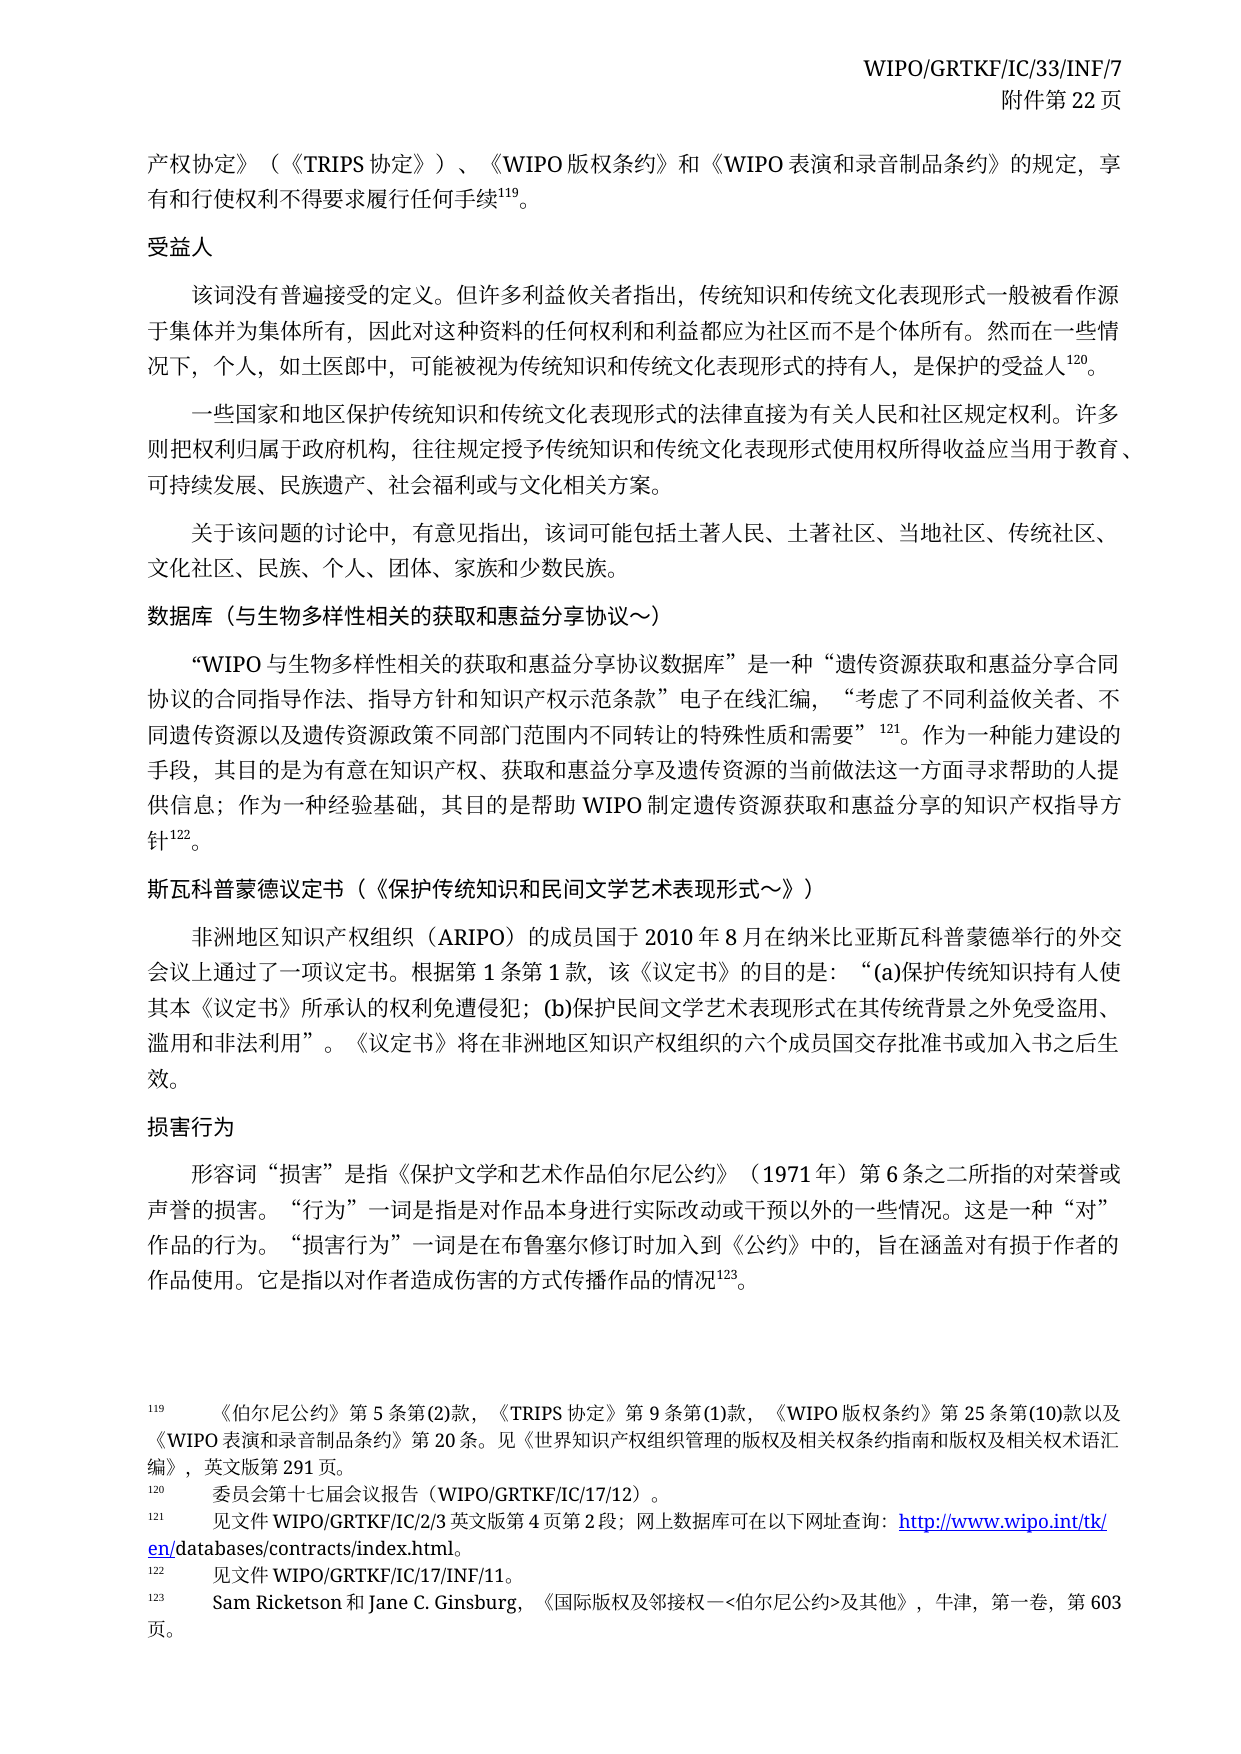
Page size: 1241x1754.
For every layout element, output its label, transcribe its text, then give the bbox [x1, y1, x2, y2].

text “WIPO与生物多样性相关的获取和惠益分享协议数据库”是一种“遗传资源获取和惠益分享合同协议的合同指导作法、指导方针和知识产权示范条款”电子在线汇编，“考虑了不同利益攸关者、不同遗传资源以及遗传资源政策不同部门范围内不同转让的特殊性质和需要”。作为一种能力建设的手段，其目的是为有意在知识产权、获取和惠益分享及遗传资源的当前做法这一方面寻求帮助的人提供信息；作为一种经验基础，其目的是帮助WIPO制定遗传资源获取和惠益分享的知识产权指导方针。 [148, 643, 1122, 856]
text 关于该问题的讨论中，有意见指出，该词可能包括土著人民、土著社区、当地社区、传统社区、文化社区、民族、个人、团体、家族和少数民族。 [148, 512, 1122, 583]
text 受益人 [148, 227, 1122, 262]
text 一些国家和地区保护传统知识和传统文化表现形式的法律直接为有关人民和社区规定权利。许多则把权利归属于政府机构，往往规定授予传统知识和传统文化表现形式使用权所得收益应当用于教育、可持续发展、民族遗产、社会福利或与文化相关方案。 [148, 393, 1122, 499]
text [148, 143, 1122, 214]
text 数据库（与生物多样性相关的获取和惠益分享协议～） [148, 595, 1122, 631]
text 形容词“损害”是指《保护文学和艺术作品伯尔尼公约》（1971年）第6条之二所指的对荣誉或声誉的损害。“行为”一词是指是对作品本身进行实际改动或干预以外的一些情况。这是一种“对”作品的行为。“损害行为”一词是在布鲁塞尔修订时加入到《公约》中的，旨在涵盖对有损于作者的作品使用。它是指以对作者造成伤害的方式传播作品的情况。 [148, 1154, 1122, 1295]
text 损害行为 [148, 1106, 1122, 1141]
text 该词没有普遍接受的定义。但许多利益攸关者指出，传统知识和传统文化表现形式一般被看作源于集体并为集体所有，因此对这种资料的任何权利和利益都应为社区而不是个体所有。然而在一些情况下，个人，如土医郎中，可能被视为传统知识和传统文化表现形式的持有人，是保护的受益人。 [148, 274, 1122, 381]
text 非洲地区知识产权组织（ARIPO）的成员国于2010年8月在纳米比亚斯瓦科普蒙德举行的外交会议上通过了一项议定书。根据第1条第1款，该《议定书》的目的是：“(a)保护传统知识持有人使其本《议定书》所承认的权利免遭侵犯；(b)保护民间文学艺术表现形式在其传统背景之外免受盗用、滥用和非法利用”。《议定书》将在非洲地区知识产权组织的六个成员国交存批准书或加入书之后生效。 [148, 916, 1122, 1093]
text 斯瓦科普蒙德议定书（《保护传统知识和民间文学艺术表现形式～》） [148, 868, 1122, 904]
